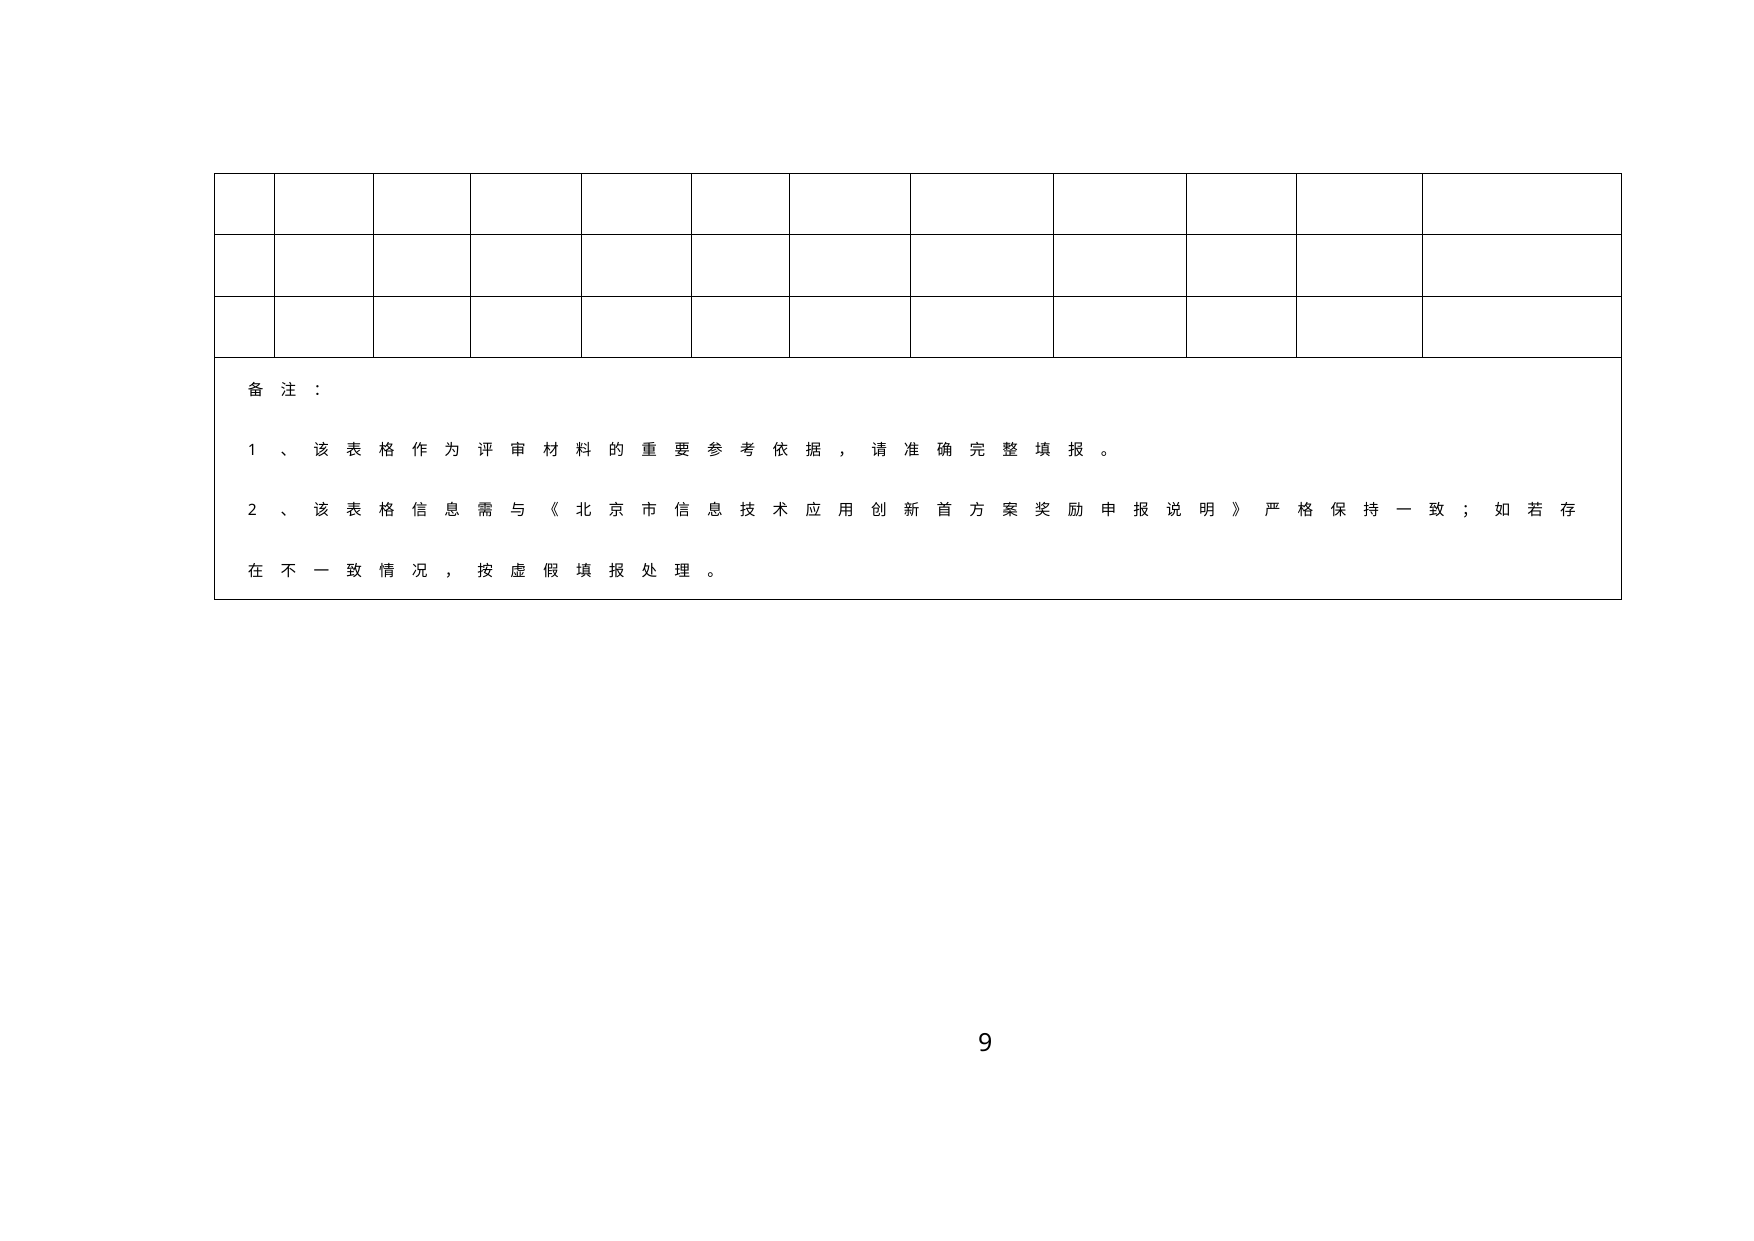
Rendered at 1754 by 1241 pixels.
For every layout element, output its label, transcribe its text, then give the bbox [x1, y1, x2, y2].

table_cell [374, 297, 470, 357]
table_cell [1423, 297, 1621, 357]
table_cell [374, 174, 470, 234]
table_cell [911, 297, 1053, 357]
table_cell [1054, 174, 1186, 234]
table_cell 备注： 1、该表格作为评审材料的重要参考依据，请准确完整填报。 2、该表格信息需与《北京市信息技术应用创新首方案奖励申报说明》严格保持一致；如若存在不一致情况，按虚假填报处理。 [215, 358, 1621, 599]
table_cell [582, 235, 691, 296]
table_cell [692, 297, 789, 357]
table_cell [790, 235, 910, 296]
table_cell [1054, 297, 1186, 357]
table_cell [1423, 235, 1621, 296]
table_cell [1054, 235, 1186, 296]
table_cell [374, 235, 470, 296]
table_cell [692, 174, 789, 234]
table_cell [275, 297, 373, 357]
table_cell [275, 235, 373, 296]
table_cell [911, 174, 1053, 234]
table_cell [1423, 174, 1621, 234]
table_cell [911, 235, 1053, 296]
table_cell [1187, 174, 1296, 234]
table_cell [215, 174, 274, 234]
table_cell [790, 297, 910, 357]
table_cell [582, 174, 691, 234]
table_cell [471, 174, 581, 234]
table_cell [275, 174, 373, 234]
table_cell [582, 297, 691, 357]
table_cell [1297, 235, 1422, 296]
table_cell [471, 297, 581, 357]
table_cell [790, 174, 910, 234]
table_cell [1297, 297, 1422, 357]
table_cell [215, 297, 274, 357]
table_cell [1187, 297, 1296, 357]
table_cell [1187, 235, 1296, 296]
table_cell [692, 235, 789, 296]
table_cell [1297, 174, 1422, 234]
table_cell [471, 235, 581, 296]
table_cell [215, 235, 274, 296]
